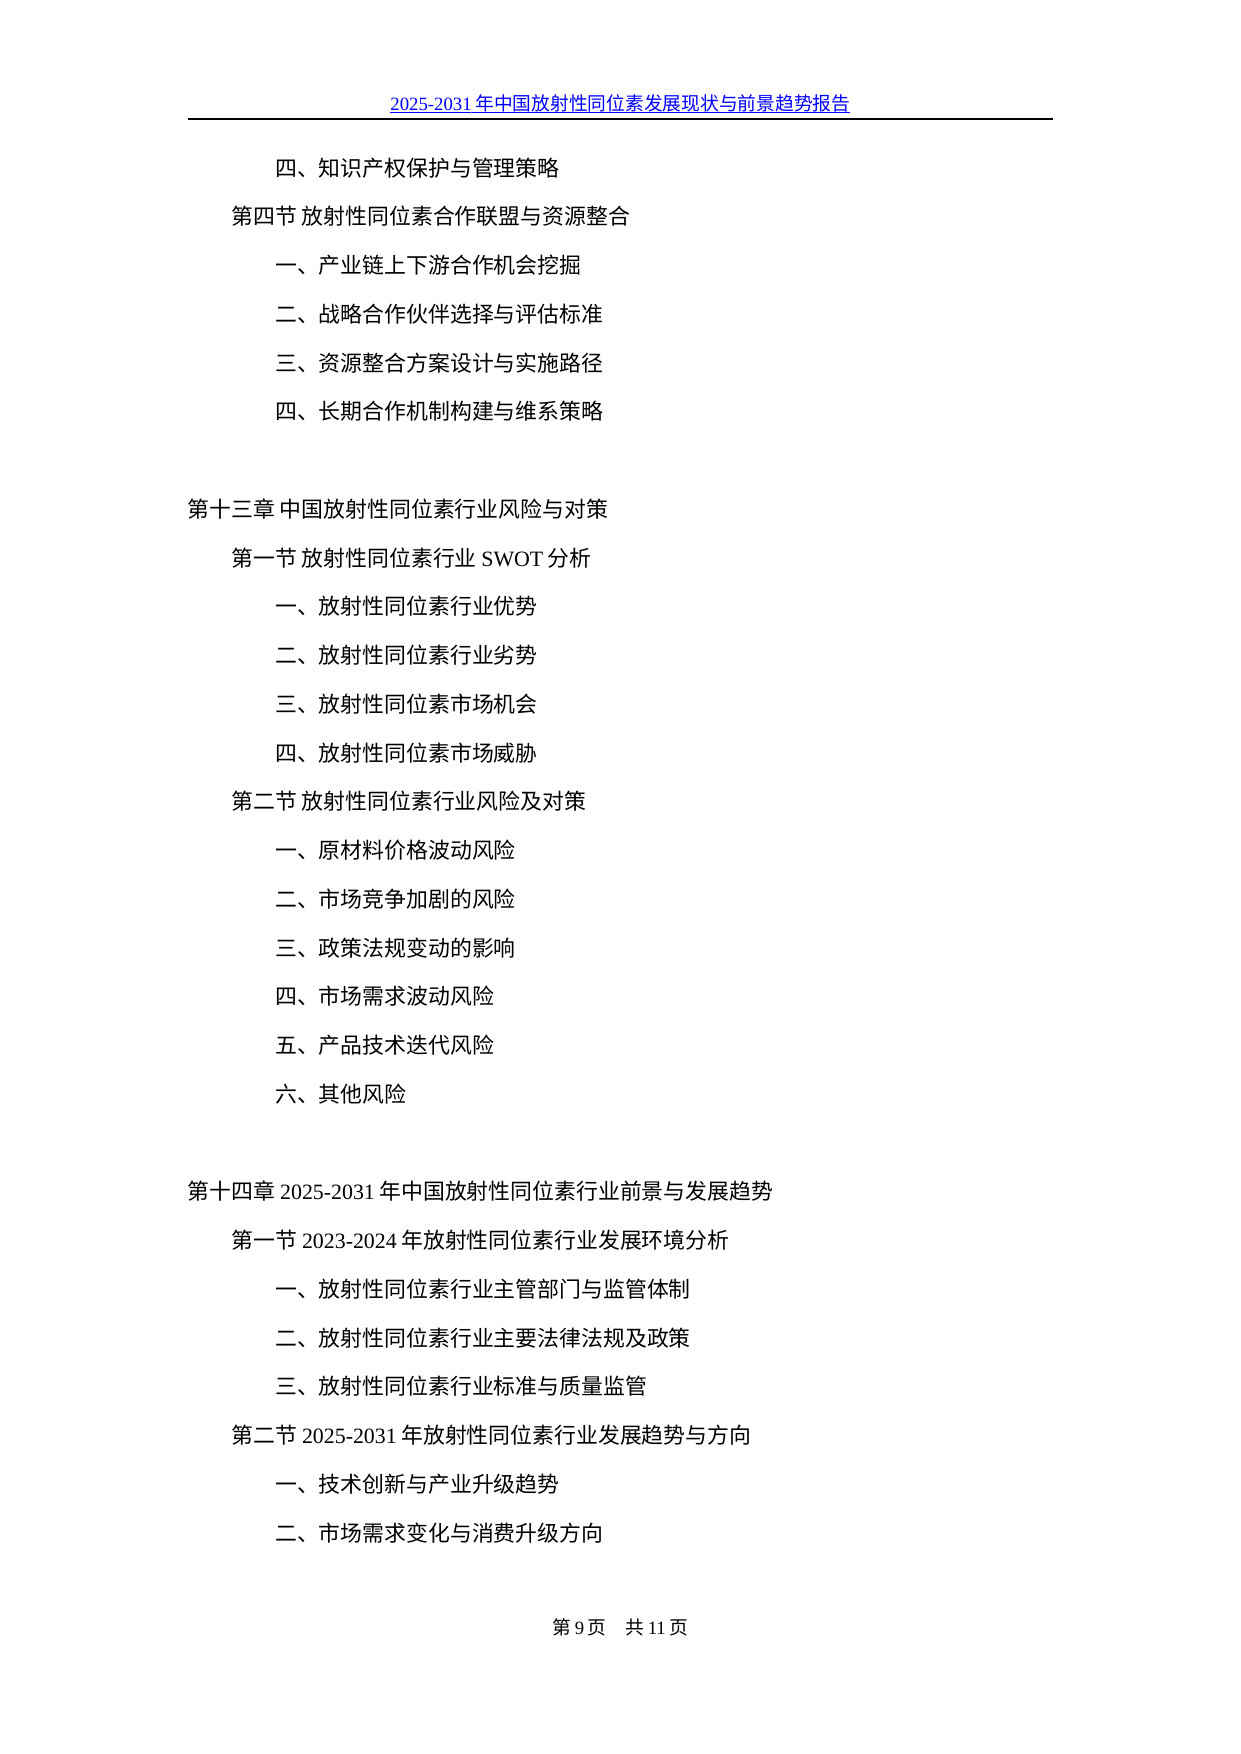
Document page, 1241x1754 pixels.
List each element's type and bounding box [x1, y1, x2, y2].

text [187, 150, 1053, 1548]
